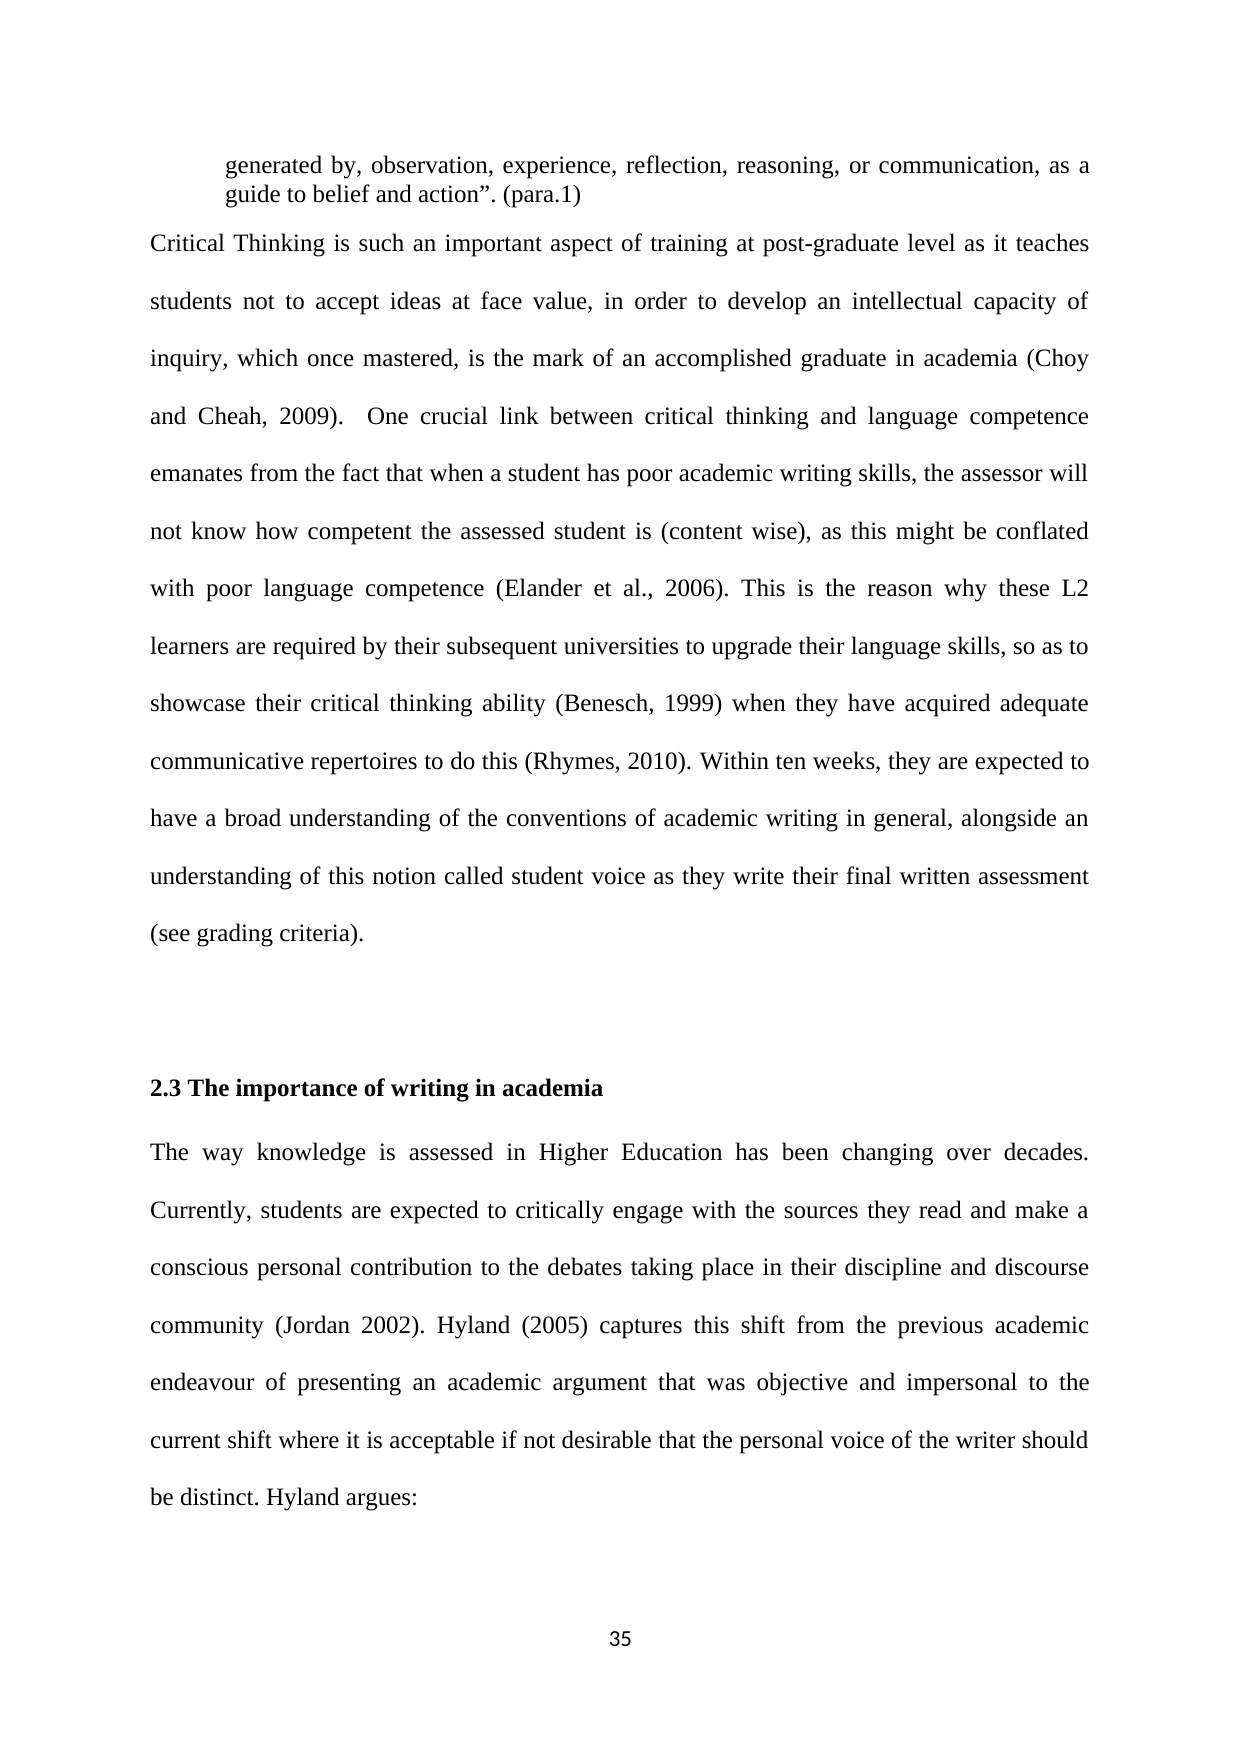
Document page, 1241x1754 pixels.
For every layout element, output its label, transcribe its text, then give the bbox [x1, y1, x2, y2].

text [225, 150, 1090, 207]
text The way knowledge is assessed in Higher Education has been changing over decades. Currently, students are expected to critically engage with the sources they read and make a conscious personal contribution to the debates taking place in their discipline and discourse community (Jordan 2002). Hyland (2005) captures this shift from the previous academic endeavour of presenting an academic argument that was objective and impersonal to the current shift where it is acceptable if not desirable that the personal voice of the writer should be distinct. Hyland argues: [150, 1137, 1090, 1511]
text Critical Thinking is such an important aspect of training at post-graduate level as it teaches students not to accept ideas at face value, in order to develop an intellectual capacity of inquiry, which once mastered, is the mark of an accomplished graduate in academia (Choy and Cheah, 2009). One crucial link between critical thinking and language competence emanates from the fact that when a student has poor academic writing skills, the assessor will not know how competent the assessed student is (content wise), as this might be conflated with poor language competence (Elander et al., 2006). This is the reason why these L2 learners are required by their subsequent universities to upgrade their language skills, so as to showcase their critical thinking ability (Benesch, 1999) when they have acquired adequate communicative repertoires to do this (Rhymes, 2010). Within ten weeks, they are expected to have a broad understanding of the conventions of academic writing in general, alongside an understanding of this notion called student voice as they write their final written assessment (see grading criteria). [150, 228, 1090, 947]
text 2.3 The importance of writing in academia [150, 1073, 1090, 1102]
